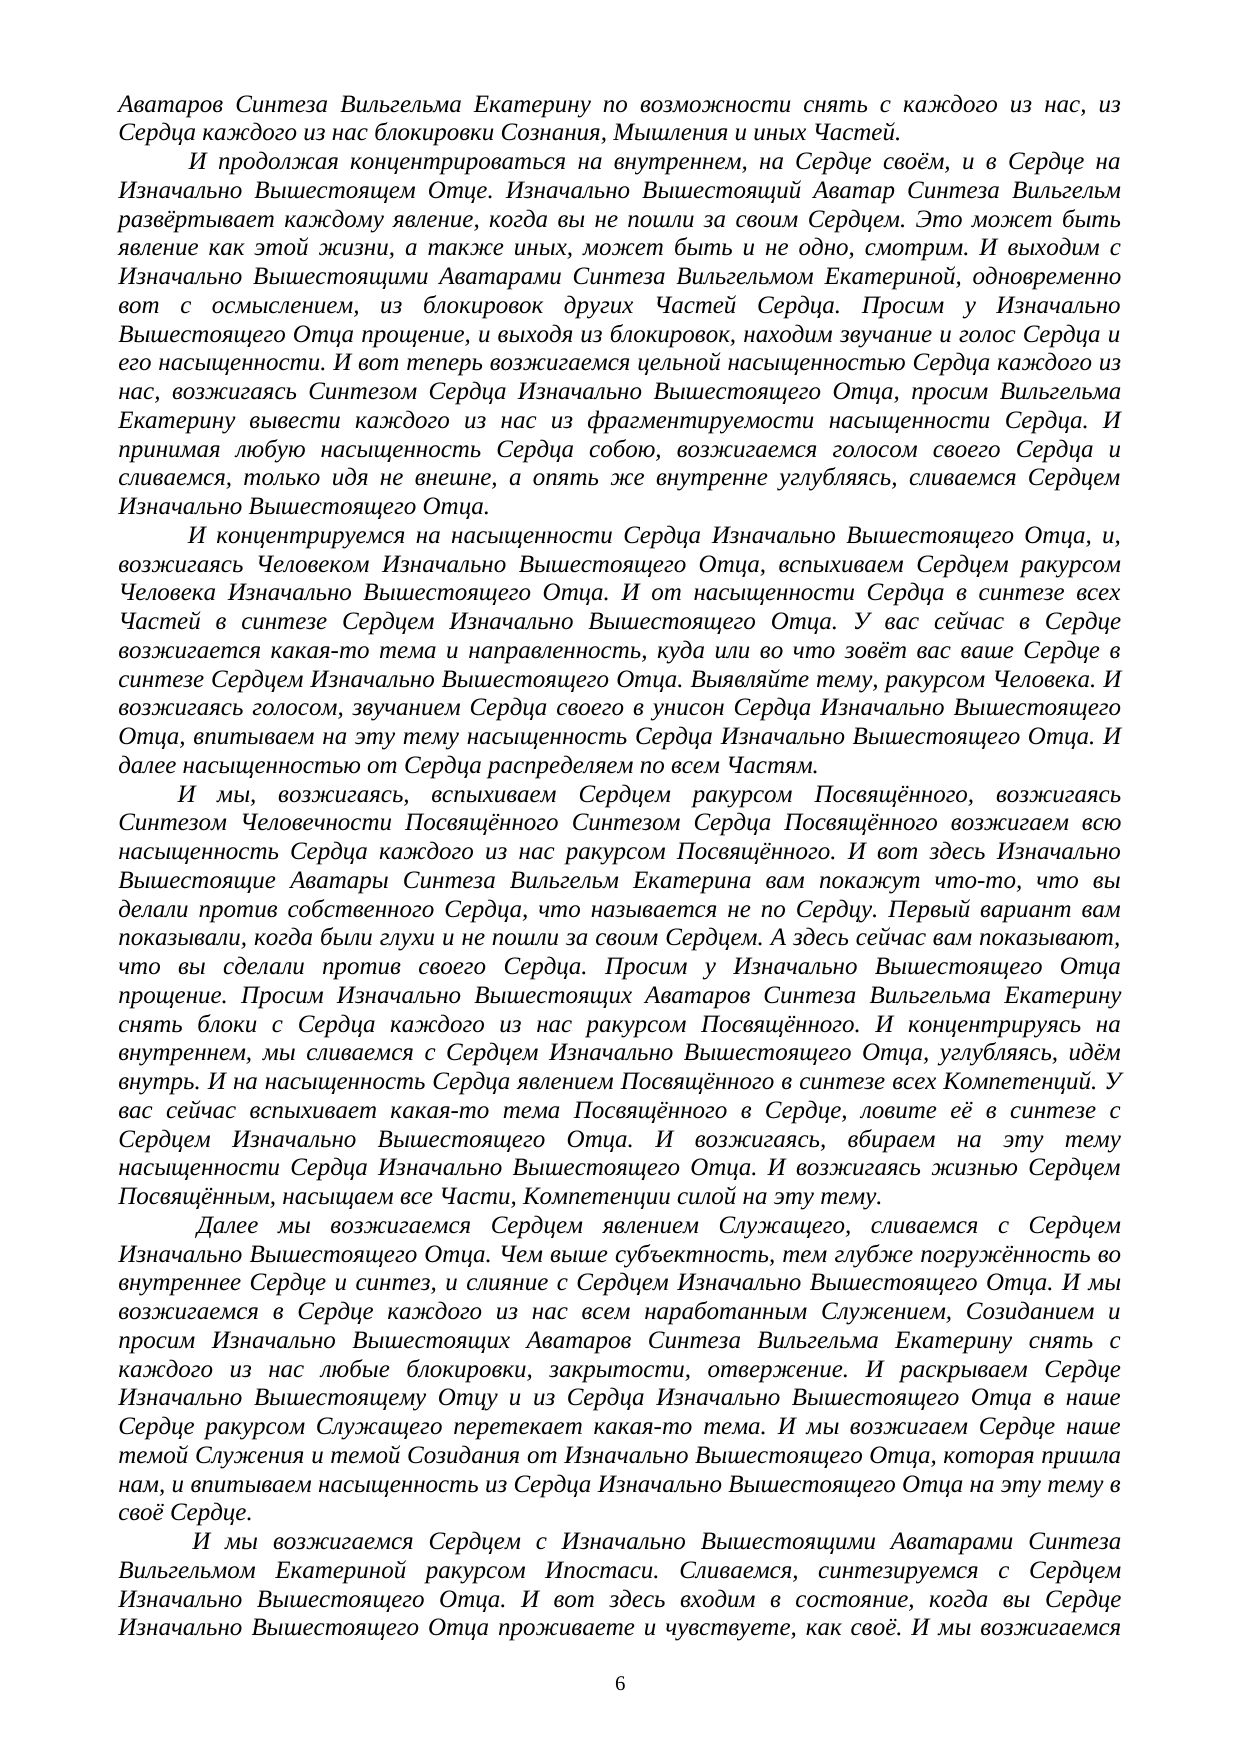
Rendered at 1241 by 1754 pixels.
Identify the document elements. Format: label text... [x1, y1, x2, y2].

text И мы, возжигаясь, вспыхиваем Сердцем ракурсом Посвящённого, возжигаясь Синтезом Человечности Посвящённого Синтезом Сердца Посвящённого возжигаем всю насыщенность Сердца каждого из нас ракурсом Посвящённого. И вот здесь Изначально Вышестоящие Аватары Синтеза Вильгельм Екатерина вам покажут что-то, что вы делали против собственного Сердца, что называется не по Сердцу. Первый вариант вам показывали, когда были глухи и не пошли за своим Сердцем. А здесь сейчас вам показывают, что вы сделали против своего Сердца. Просим у Изначально Вышестоящего Отца прощение. Просим Изначально Вышестоящих Аватаров Синтеза Вильгельма Екатерину снять блоки с Сердца каждого из нас ракурсом Посвящённого. И концентрируясь на внутреннем, мы сливаемся с Сердцем Изначально Вышестоящего Отца, углубляясь, идём внутрь. И на насыщенность Сердца явлением Посвящённого в синтезе всех Компетенций. У вас сейчас вспыхивает какая-то тема Посвящённого в Сердце, ловите её в синтезе с Сердцем Изначально Вышестоящего Отца. И возжигаясь, вбираем на эту тему насыщенности Сердца Изначально Вышестоящего Отца. И возжигаясь жизнью Сердцем Посвящённым, насыщаем все Части, Компетенции силой на эту тему. [118, 779, 1122, 1210]
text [118, 89, 1122, 146]
text И продолжая концентрироваться на внутреннем, на Сердце своём, и в Сердце на Изначально Вышестоящем Отце. Изначально Вышестоящий Аватар Синтеза Вильгельм развёртывает каждому явление, когда вы не пошли за своим Сердцем. Это может быть явление как этой жизни, а также иных, может быть и не одно, смотрим. И выходим с Изначально Вышестоящими Аватарами Синтеза Вильгельмом Екатериной, одновременно вот с осмыслением, из блокировок других Частей Сердца. Просим у Изначально Вышестоящего Отца прощение, и выходя из блокировок, находим звучание и голос Сердца и его насыщенности. И вот теперь возжигаемся цельной насыщенностью Сердца каждого из нас, возжигаясь Синтезом Сердца Изначально Вышестоящего Отца, просим Вильгельма Екатерину вывести каждого из нас из фрагментируемости насыщенности Сердца. И принимая любую насыщенность Сердца собою, возжигаемся голосом своего Сердца и сливаемся, только идя не внешне, а опять же внутренне углубляясь, сливаемся Сердцем Изначально Вышестоящего Отца. [118, 146, 1122, 520]
text Далее мы возжигаемся Сердцем явлением Служащего, сливаемся с Сердцем Изначально Вышестоящего Отца. Чем выше субъектность, тем глубже погружённость во внутреннее Сердце и синтез, и слияние с Сердцем Изначально Вышестоящего Отца. И мы возжигаемся в Сердце каждого из нас всем наработанным Служением, Созиданием и просим Изначально Вышестоящих Аватаров Синтеза Вильгельма Екатерину снять с каждого из нас любые блокировки, закрытости, отвержение. И раскрываем Сердце Изначально Вышестоящему Отцу и из Сердца Изначально Вышестоящего Отца в наше Сердце ракурсом Служащего перетекает какая-то тема. И мы возжигаем Сердце наше темой Служения и темой Созидания от Изначально Вышестоящего Отца, которая пришла нам, и впитываем насыщенность из Сердца Изначально Вышестоящего Отца на эту тему в своё Сердце. [118, 1210, 1122, 1526]
text И концентрируемся на насыщенности Сердца Изначально Вышестоящего Отца, и, возжигаясь Человеком Изначально Вышестоящего Отца, вспыхиваем Сердцем ракурсом Человека Изначально Вышестоящего Отца. И от насыщенности Сердца в синтезе всех Частей в синтезе Сердцем Изначально Вышестоящего Отца. У вас сейчас в Сердце возжигается какая-то тема и направленность, куда или во что зовёт вас ваше Сердце в синтезе Сердцем Изначально Вышестоящего Отца. Выявляйте тему, ракурсом Человека. И возжигаясь голосом, звучанием Сердца своего в унисон Сердца Изначально Вышестоящего Отца, впитываем на эту тему насыщенность Сердца Изначально Вышестоящего Отца. И далее насыщенностью от Сердца распределяем по всем Частям. [118, 520, 1122, 779]
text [118, 1526, 1122, 1641]
